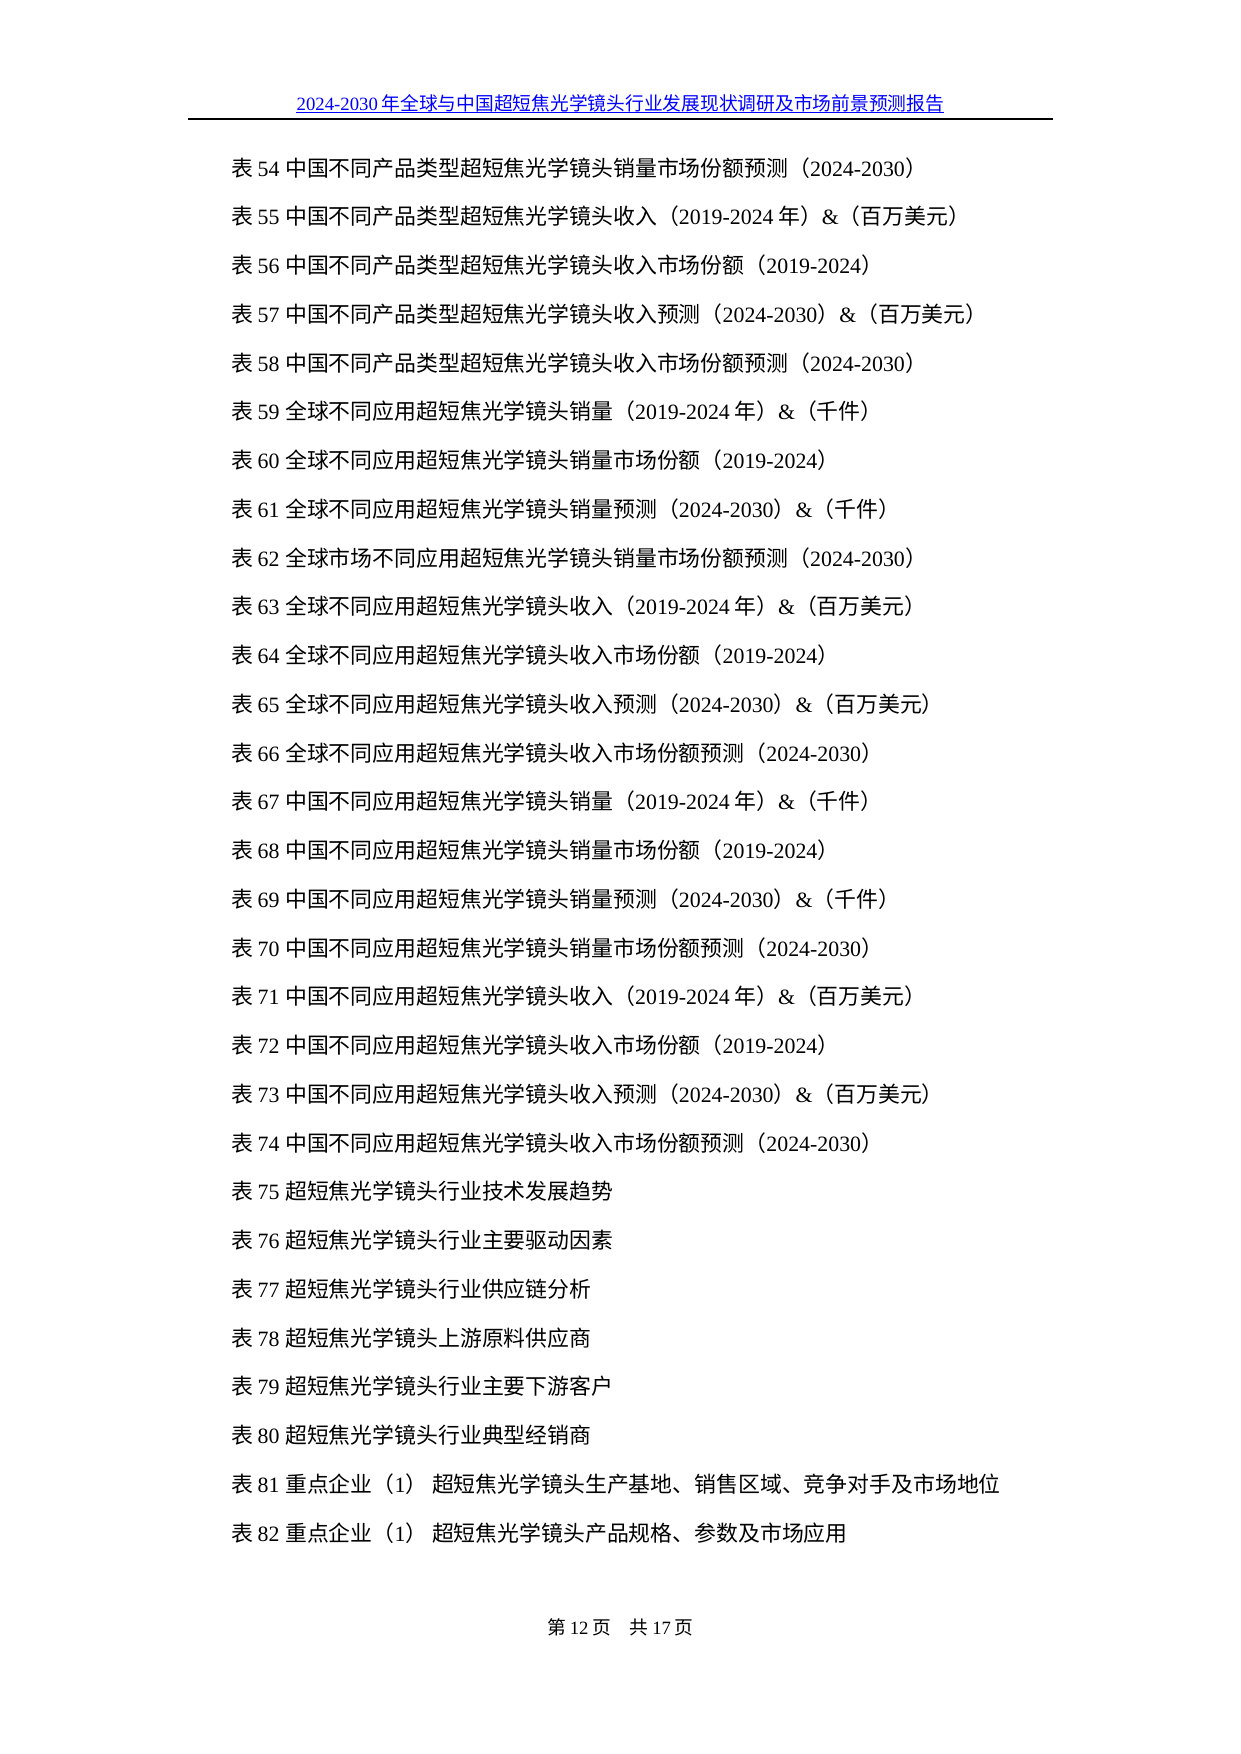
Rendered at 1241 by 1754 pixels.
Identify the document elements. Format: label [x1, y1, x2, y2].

text [187, 150, 1053, 1548]
